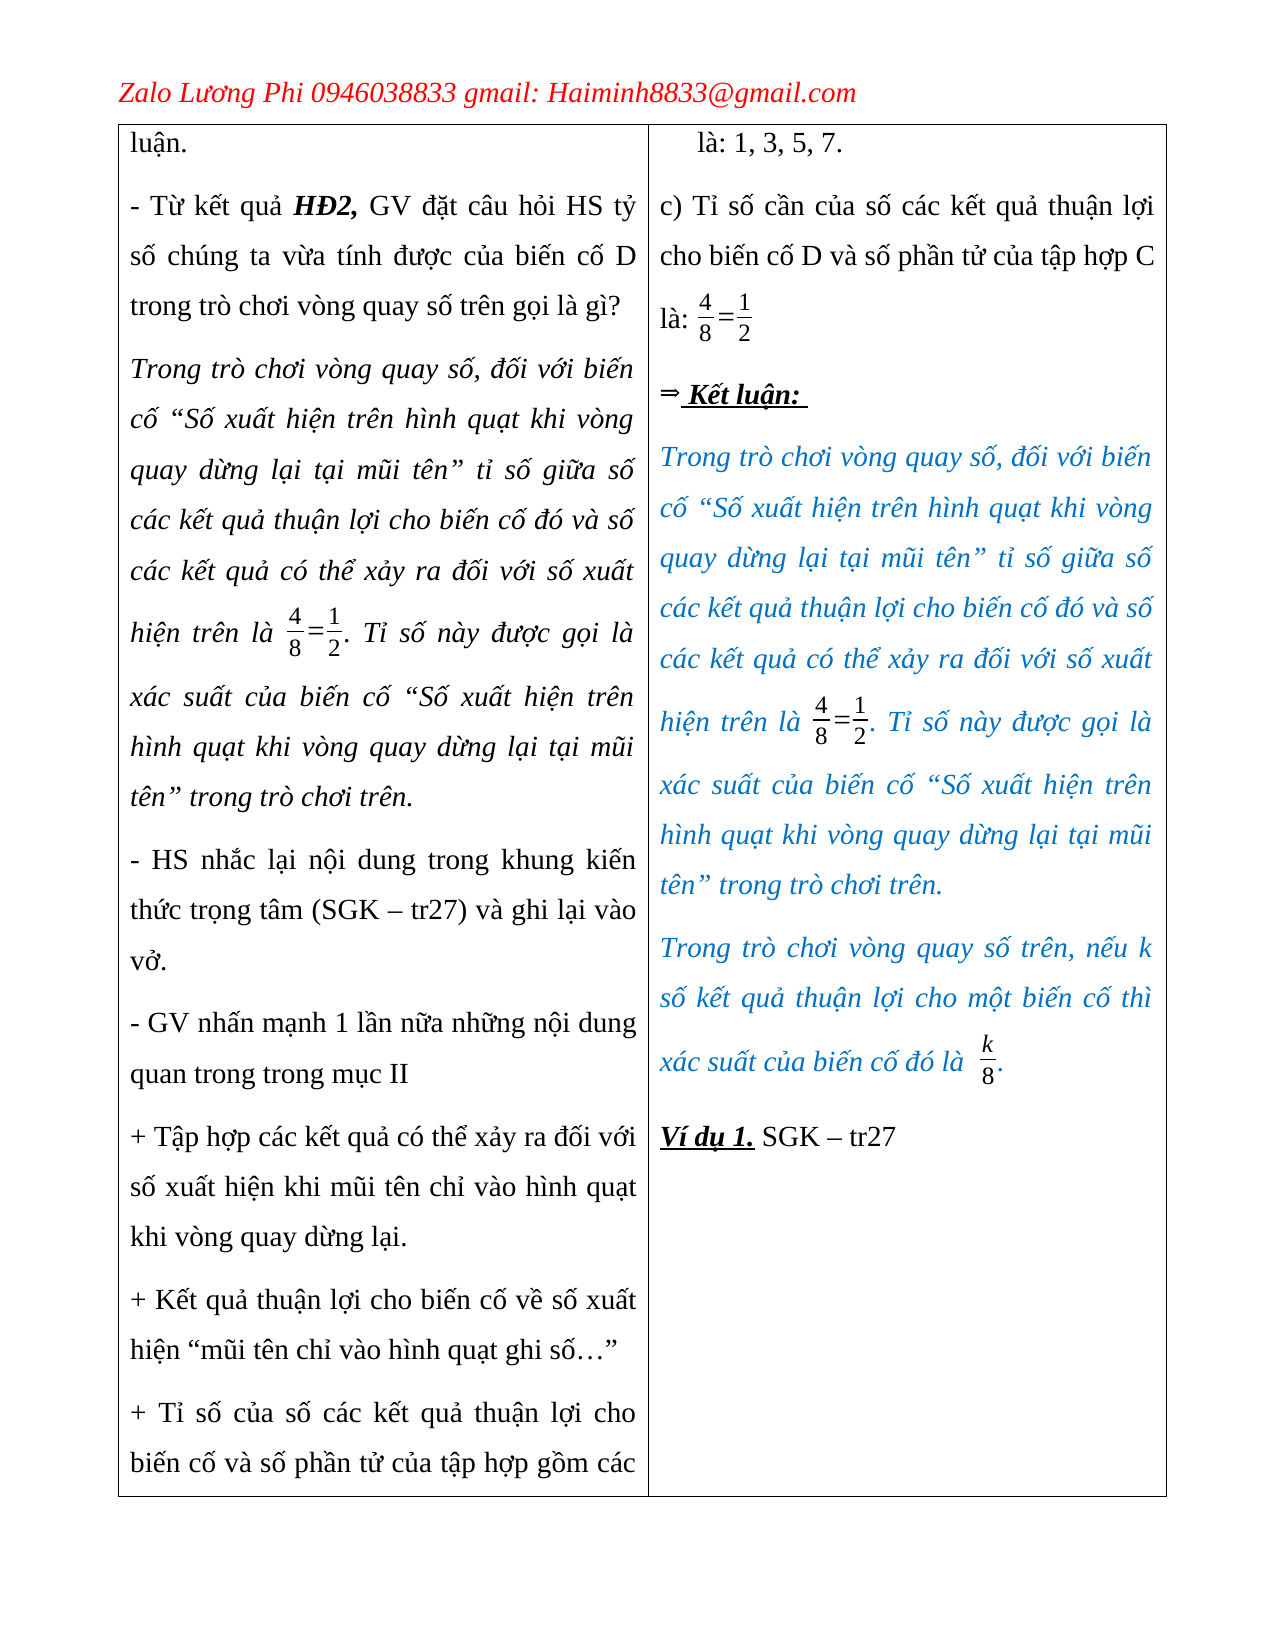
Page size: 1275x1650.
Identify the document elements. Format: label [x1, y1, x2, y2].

table_cell [649, 125, 1166, 1496]
table_cell [119, 125, 648, 1496]
